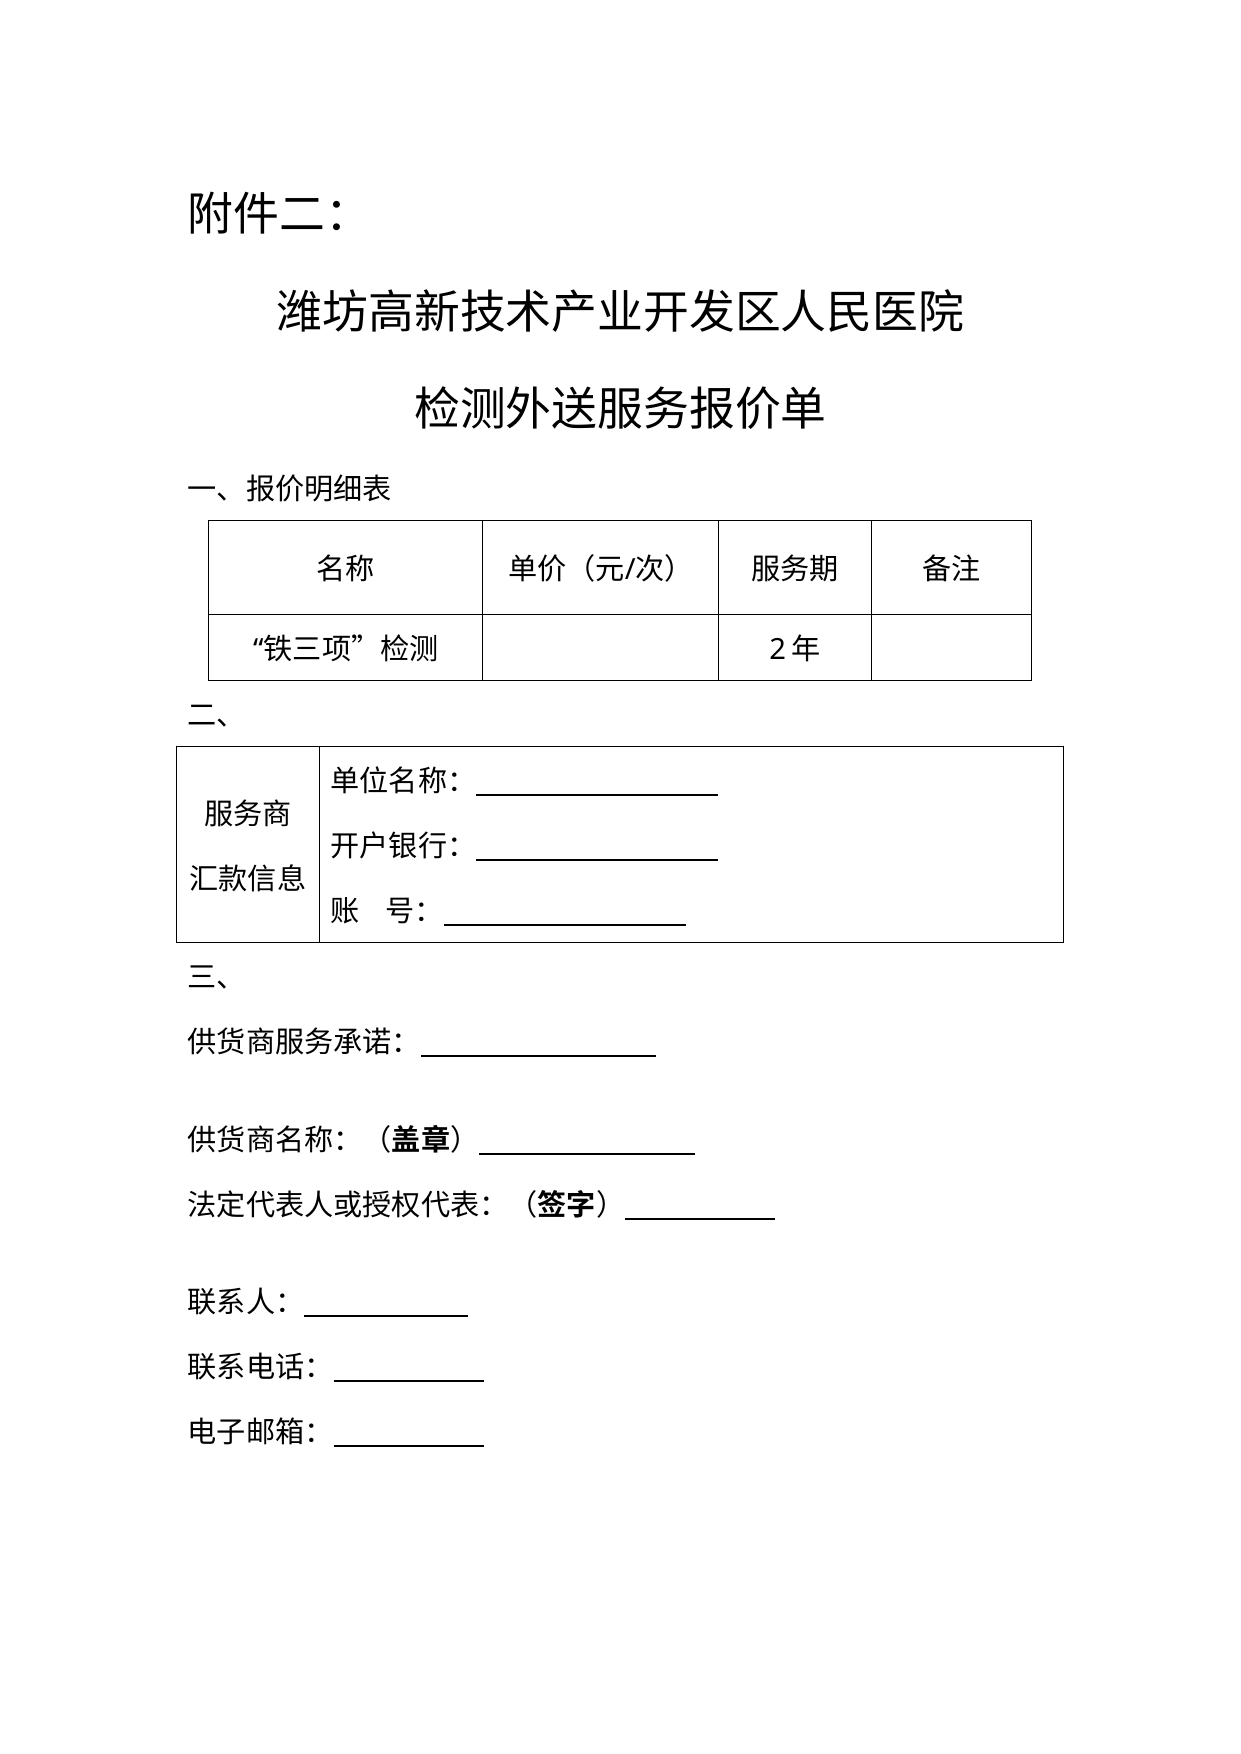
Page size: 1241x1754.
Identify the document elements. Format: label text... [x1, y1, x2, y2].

table_header 名称 [209, 521, 482, 613]
text 法定代表人或授权代表：（签字） [187, 1170, 1053, 1235]
table_cell [872, 615, 1031, 679]
text 供货商服务承诺： [187, 1008, 1053, 1073]
text 供货商名称：（盖章） [187, 1105, 1053, 1170]
table_cell [483, 615, 718, 679]
text 潍坊高新技术产业开发区人民医院 [187, 259, 1053, 357]
text 联系人： [187, 1268, 1053, 1333]
text 检测外送服务报价单 [187, 357, 1053, 454]
text 联系电话： [187, 1333, 1053, 1398]
table_header 单位名称： 开户银行： 账 号： [320, 747, 1063, 942]
text 附件二： [187, 162, 1053, 259]
table_header 服务商 汇款信息 [177, 747, 319, 942]
text 三、 [187, 943, 1053, 1008]
text 电子邮箱： [187, 1398, 1053, 1463]
table_header 单价（元/次） [483, 521, 718, 613]
table_header 备注 [872, 521, 1031, 613]
table_cell 2年 [719, 615, 871, 679]
text 一、报价明细表 [187, 454, 1053, 519]
table_header 服务期 [719, 521, 871, 613]
table_cell “铁三项”检测 [209, 615, 482, 679]
text 二、 [187, 681, 1053, 746]
